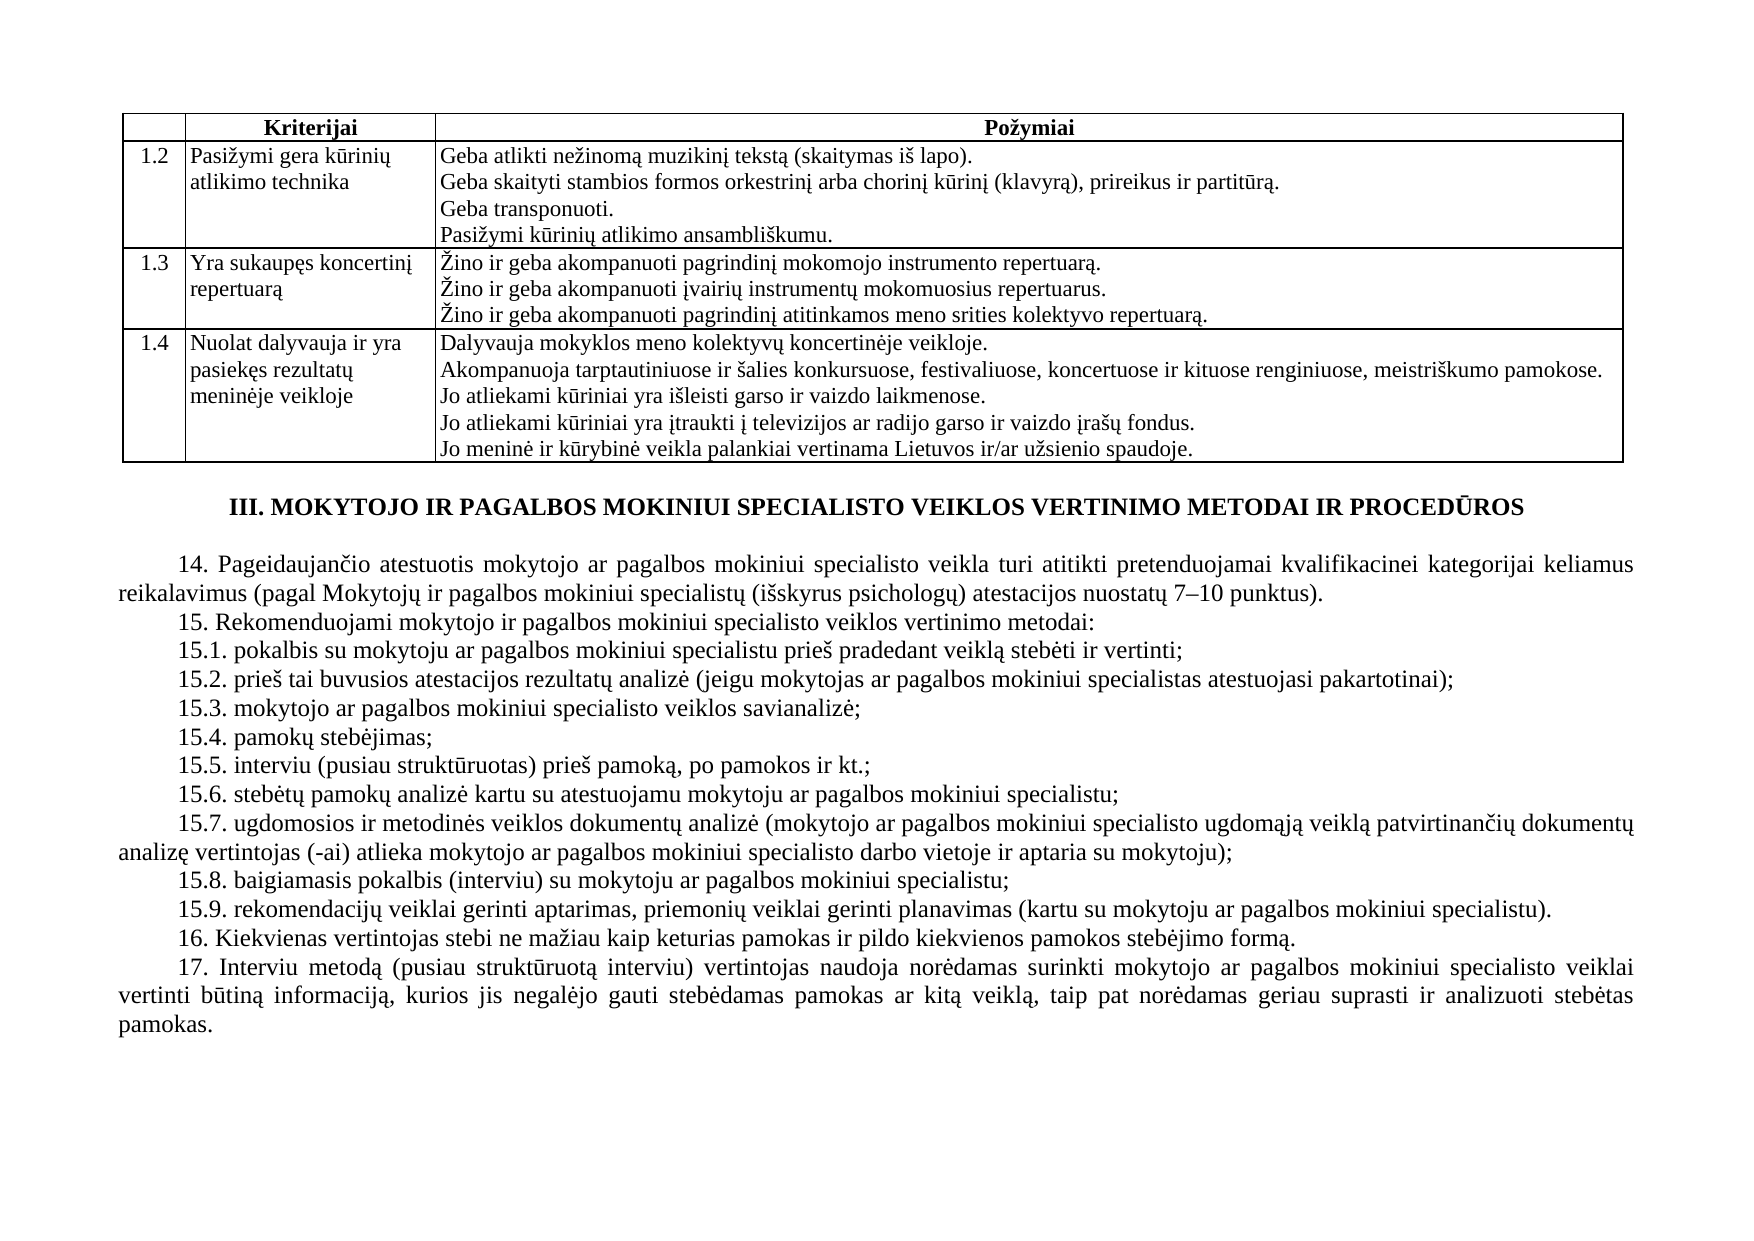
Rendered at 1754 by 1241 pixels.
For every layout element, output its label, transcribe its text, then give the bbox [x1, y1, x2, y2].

text 15.7. ugdomosios ir metodinės veiklos dokumentų analizė (mokytojo ar pagalbos mokiniui specialisto ugdomąją veiklą patvirtinančių dokumentų analizę vertintojas (-ai) atlieka mokytojo ar pagalbos mokiniui specialisto darbo vietoje ir aptaria su mokytoju); [118, 808, 1636, 865]
table_cell Pasižymi gera kūrinių atlikimo technika [186, 142, 435, 247]
table_cell Nuolat dalyvauja ir yra pasiekęs rezultatų meninėje veikloje [186, 330, 435, 461]
text 15.9. rekomendacijų veiklai gerinti aptarimas, priemonių veiklai gerinti planavimas (kartu su mokytoju ar pagalbos mokiniui specialistu). [118, 894, 1636, 923]
text 15.5. interviu (pusiau struktūruotas) prieš pamoką, po pamokos ir kt.; [118, 750, 1636, 779]
table_cell Žino ir geba akompanuoti pagrindinį mokomojo instrumento repertuarą. Žino ir geba akompanuoti įvairių instrumentų mokomuosius repertuarus. Žino ir geba akompanuoti pagrindinį atitinkamos meno srities kolektyvo repertuarą. [436, 249, 1622, 328]
text III. MOKYTOJO IR PAGALBOS MOKINIUI SPECIALISTO VEIKLOS VERTINIMO METODAI IR PROCEDŪROS [118, 492, 1636, 520]
table_cell Dalyvauja mokyklos meno kolektyvų koncertinėje veikloje. Akompanuoja tarptautiniuose ir šalies konkursuose, festivaliuose, koncertuose ir kituose renginiuose, meistriškumo pamokose. Jo atliekami kūriniai yra išleisti garso ir vaizdo laikmenose. Jo atliekami kūriniai yra įtraukti į televizijos ar radijo garso ir vaizdo įrašų fondus. Jo meninė ir kūrybinė veikla palankiai vertinama Lietuvos ir/ar užsienio spaudoje. [436, 330, 1622, 461]
table_cell 1.4 [124, 330, 185, 461]
text 17. Interviu metodą (pusiau struktūruotą interviu) vertintojas naudoja norėdamas surinkti mokytojo ar pagalbos mokiniui specialisto veiklai vertinti būtiną informaciją, kurios jis negalėjo gauti stebėdamas pamokas ar kitą veiklą, taip pat norėdamas geriau suprasti ir analizuoti stebėtas pamokas. [118, 952, 1636, 1038]
table_header [124, 114, 185, 140]
table_cell Geba atlikti nežinomą muzikinį tekstą (skaitymas iš lapo). Geba skaityti stambios formos orkestrinį arba chorinį kūrinį (klavyrą), prireikus ir partitūrą. Geba transponuoti. Pasižymi kūrinių atlikimo ansambliškumu. [436, 142, 1622, 247]
table_cell 1.3 [124, 249, 185, 328]
table_header Kriterijai [186, 114, 435, 140]
text 16. Kiekvienas vertintojas stebi ne mažiau kaip keturias pamokas ir pildo kiekvienos pamokos stebėjimo formą. [118, 923, 1636, 952]
text 15. Rekomenduojami mokytojo ir pagalbos mokiniui specialisto veiklos vertinimo metodai: [118, 607, 1636, 635]
text 14. Pageidaujančio atestuotis mokytojo ar pagalbos mokiniui specialisto veikla turi atitikti pretenduojamai kvalifikacinei kategorijai keliamus reikalavimus (pagal Mokytojų ir pagalbos mokiniui specialistų (išskyrus psichologų) atestacijos nuostatų 7–10 punktus). [118, 549, 1636, 607]
text 15.8. baigiamasis pokalbis (interviu) su mokytoju ar pagalbos mokiniui specialistu; [118, 865, 1636, 894]
text 15.4. pamokų stebėjimas; [118, 722, 1636, 750]
text 15.2. prieš tai buvusios atestacijos rezultatų analizė (jeigu mokytojas ar pagalbos mokiniui specialistas atestuojasi pakartotinai); [118, 664, 1636, 693]
table_cell Yra sukaupęs koncertinį repertuarą [186, 249, 435, 328]
text 15.1. pokalbis su mokytoju ar pagalbos mokiniui specialistu prieš pradedant veiklą stebėti ir vertinti; [118, 635, 1636, 664]
table_header Požymiai [436, 114, 1622, 140]
text 15.3. mokytojo ar pagalbos mokiniui specialisto veiklos savianalizė; [118, 693, 1636, 722]
text 15.6. stebėtų pamokų analizė kartu su atestuojamu mokytoju ar pagalbos mokiniui specialistu; [118, 779, 1636, 808]
table_cell 1.2 [124, 142, 185, 247]
